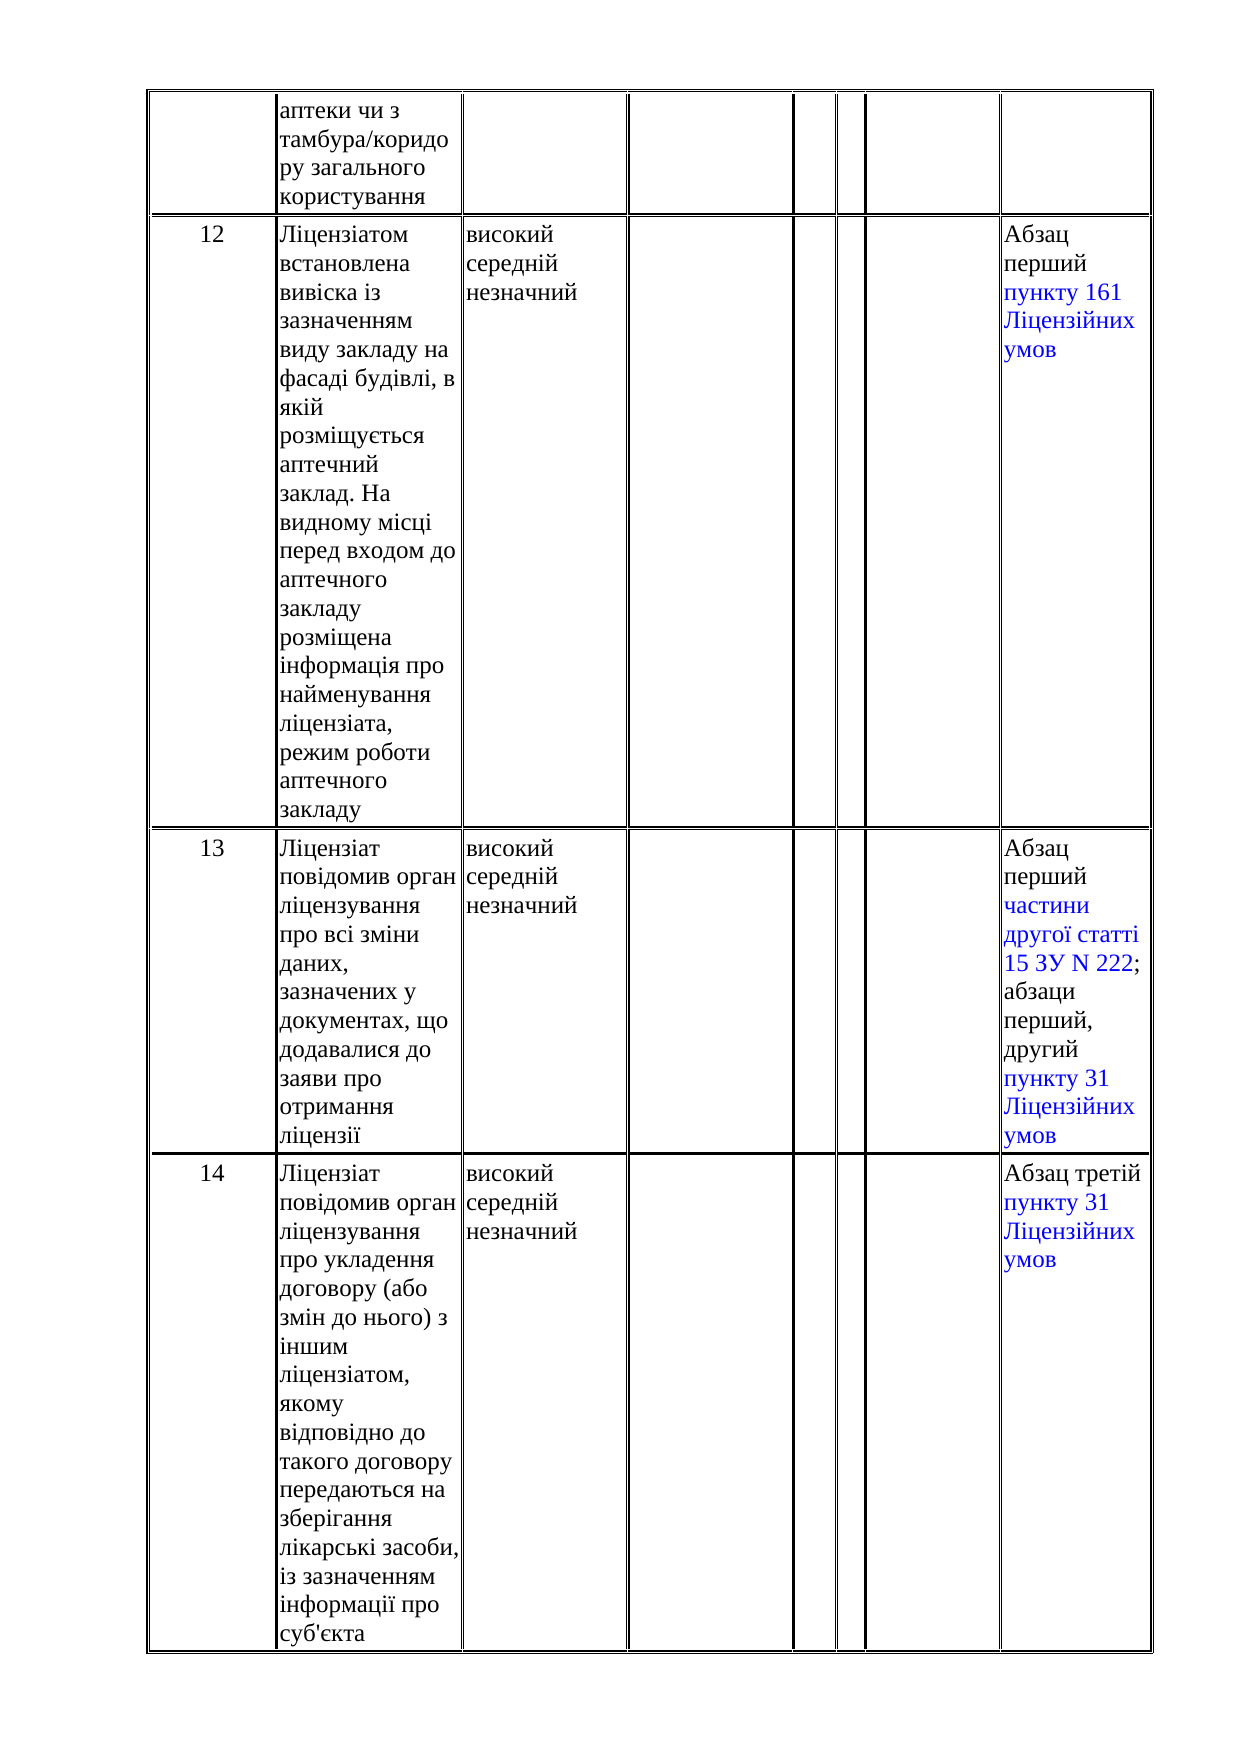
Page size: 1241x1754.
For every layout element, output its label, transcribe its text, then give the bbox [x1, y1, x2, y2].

table_cell [865, 92, 1001, 213]
table_cell 13 [150, 826, 275, 1152]
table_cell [463, 1152, 628, 1650]
table_cell Абзац перший частини другої статті 15 ЗУ N 222; абзаци перший, другий пункту 31 Ліцензійних умов [1002, 826, 1151, 1152]
table_cell [628, 1155, 793, 1650]
table_cell високий середній незначний [464, 217, 626, 826]
table_cell [630, 217, 792, 826]
table_cell [865, 1155, 1001, 1650]
table_cell [630, 830, 792, 1152]
table_cell [793, 92, 837, 213]
table_cell Абзац перший пункту 161 Ліцензійних умов [1002, 213, 1151, 826]
table_cell 12 [150, 213, 275, 826]
table_cell 11 [150, 92, 276, 213]
table_cell [795, 830, 835, 1152]
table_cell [1001, 1152, 1150, 1650]
table_cell Ліцензіат повідомив орган ліцензування про всі зміни даних, зазначених у документах, що додавалися до заяви про отримання ліцензії [278, 830, 461, 1152]
table_cell [837, 92, 865, 213]
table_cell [276, 92, 463, 213]
table_cell Ліцензіатом встановлена вивіска із зазначенням виду закладу на фасаді будівлі, в якій розміщується аптечний заклад. На видному місці перед входом до аптечного закладу розміщена інформація про найменування ліцензіата, режим роботи аптечного закладу [278, 217, 461, 826]
table_cell [793, 1155, 837, 1650]
table_cell [795, 217, 835, 826]
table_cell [1001, 92, 1150, 213]
table_cell [837, 1155, 865, 1650]
table_cell [628, 90, 793, 213]
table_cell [276, 1155, 463, 1650]
table_cell 14 [150, 1152, 276, 1650]
table_cell високий середній незначний [464, 830, 626, 1152]
table_cell [867, 217, 999, 826]
table_cell [867, 830, 999, 1152]
table_cell [838, 830, 864, 1152]
table_cell [838, 217, 864, 826]
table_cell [463, 90, 628, 213]
